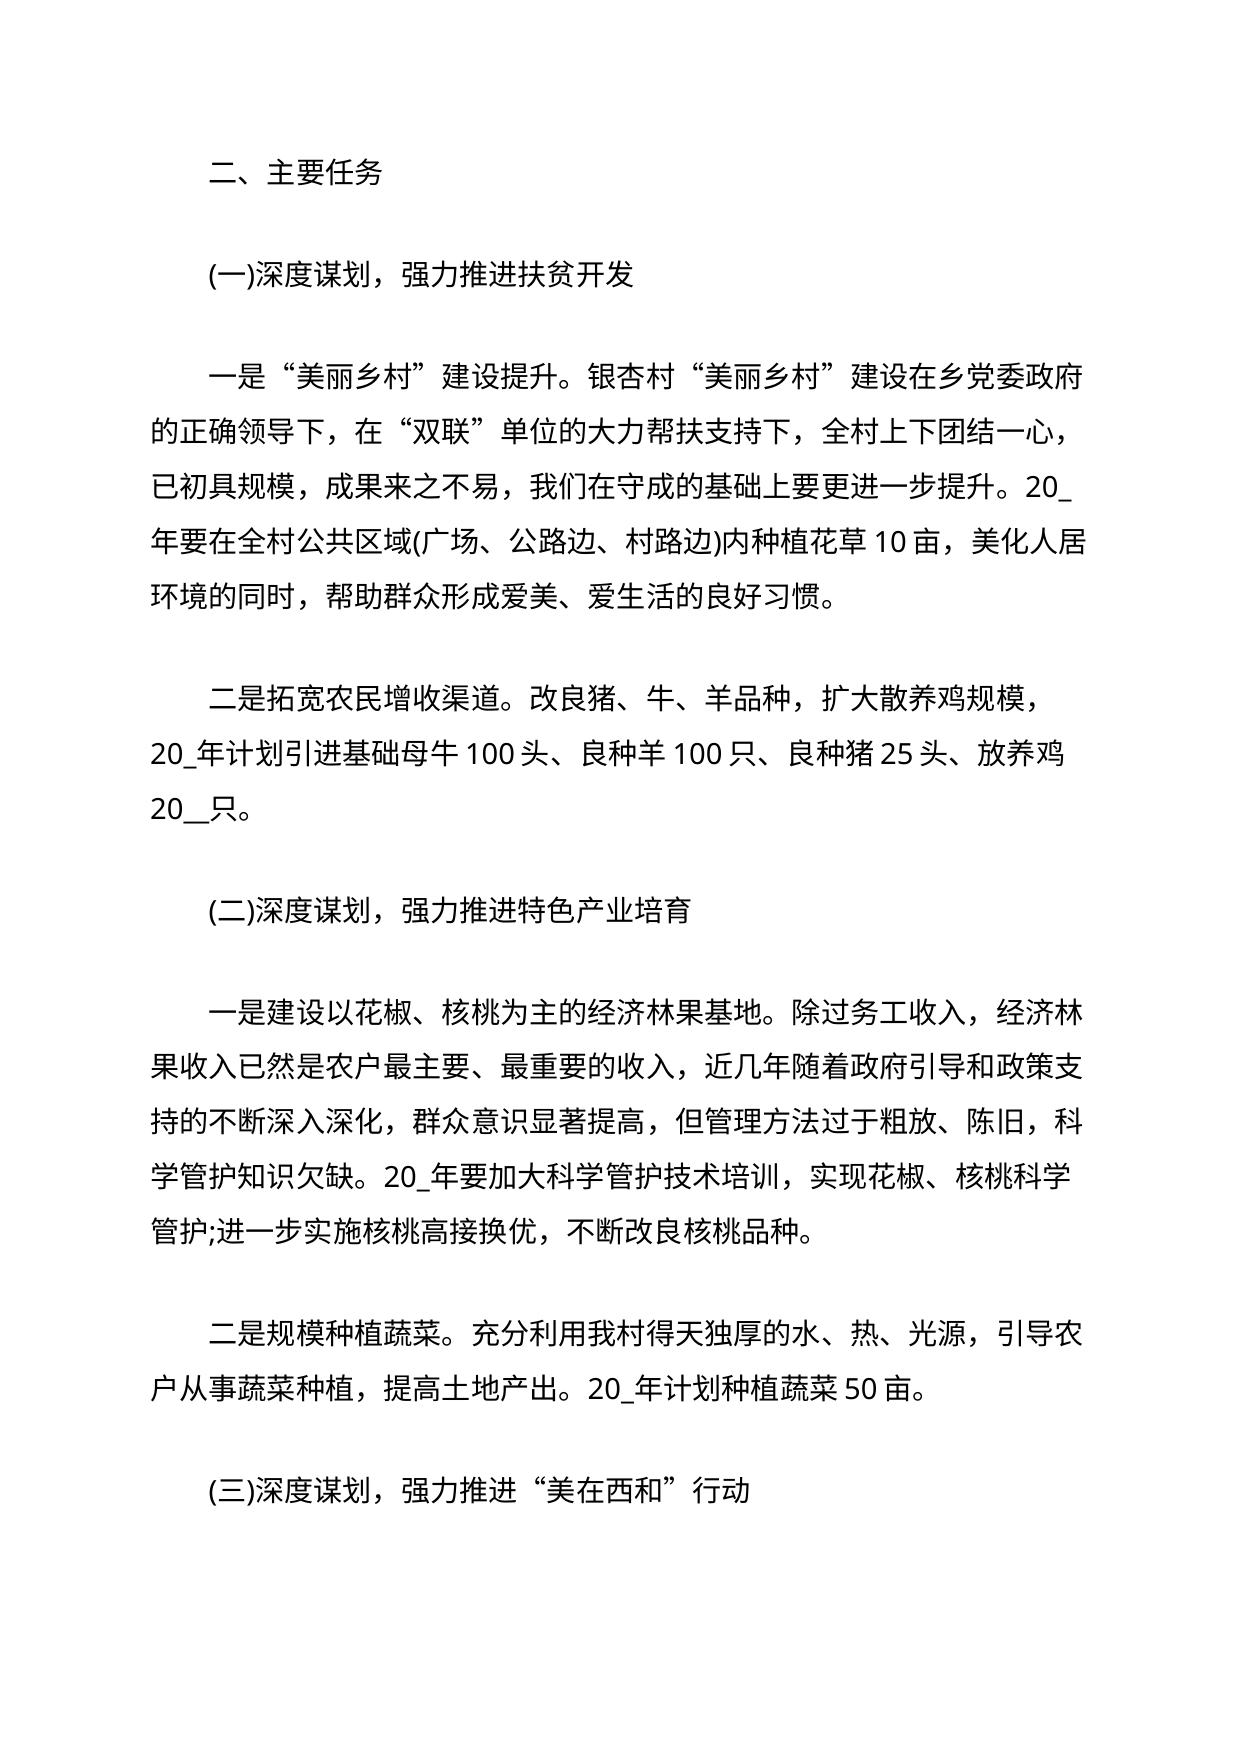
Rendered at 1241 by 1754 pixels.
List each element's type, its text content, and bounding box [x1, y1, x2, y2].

text 一是建设以花椒、核桃为主的经济林果基地。除过务工收入，经济林果收入已然是农户最主要、最重要的收入，近几年随着政府引导和政策支持的不断深入深化，群众意识显著提高，但管理方法过于粗放、陈旧，科学管护知识欠缺。20_年要加大科学管护技术培训，实现花椒、核桃科学管护;进一步实施核桃高接换优，不断改良核桃品种。 [150, 989, 1090, 1251]
text (二)深度谋划，强力推进特色产业培育 [150, 887, 1090, 929]
text 二是拓宽农民增收渠道。改良猪、牛、羊品种，扩大散养鸡规模，20_年计划引进基础母牛100头、良种羊100只、良种猪25头、放养鸡20__只。 [150, 675, 1090, 828]
text 二、主要任务 [150, 150, 1090, 192]
text 二是规模种植蔬菜。充分利用我村得天独厚的水、热、光源，引导农户从事蔬菜种植，提高土地产出。20_年计划种植蔬菜50亩。 [150, 1311, 1090, 1408]
text 一是“美丽乡村”建设提升。银杏村“美丽乡村”建设在乡党委政府的正确领导下，在“双联”单位的大力帮扶支持下，全村上下团结一心，已初具规模，成果来之不易，我们在守成的基础上要更进一步提升。20_年要在全村公共区域(广场、公路边、村路边)内种植花草10亩，美化人居环境的同时，帮助群众形成爱美、爱生活的良好习惯。 [150, 354, 1090, 616]
text (一)深度谋划，强力推进扶贫开发 [150, 252, 1090, 294]
text (三)深度谋划，强力推进“美在西和”行动 [150, 1468, 1090, 1510]
